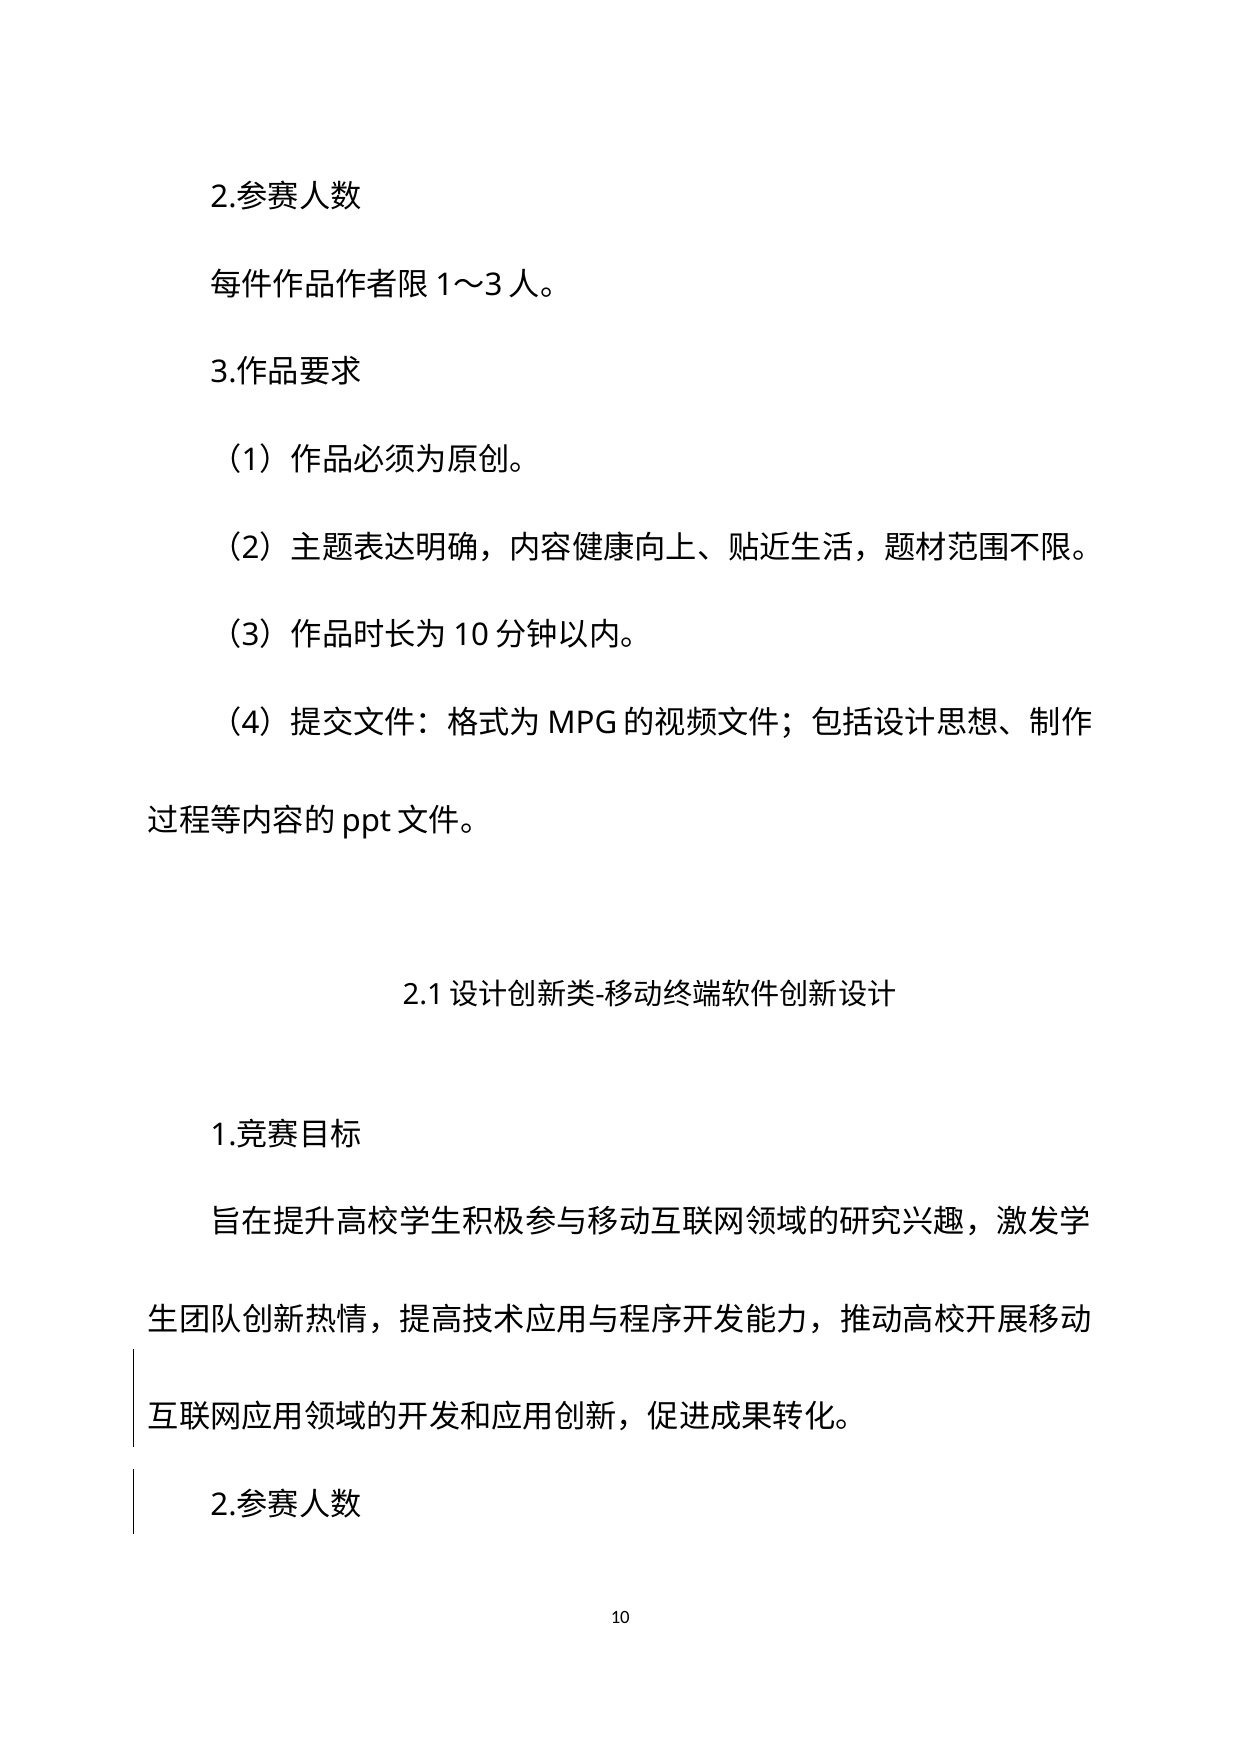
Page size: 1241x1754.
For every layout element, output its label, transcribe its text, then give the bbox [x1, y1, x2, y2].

text 每件作品作者限1～3人。 [148, 249, 1092, 314]
text 2.1设计创新类-移动终端软件创新设计 [148, 959, 1092, 1024]
text 3.作品要求 [148, 337, 1092, 402]
text （3）作品时长为10分钟以内。 [148, 600, 1092, 665]
text （4）提交文件：格式为MPG的视频文件；包括设计思想、制作过程等内容的ppt文件。 [148, 687, 1092, 850]
text 1.竞赛目标 [148, 1099, 1092, 1164]
text （1）作品必须为原创。 [148, 424, 1092, 489]
text 2.参赛人数 [148, 161, 1092, 226]
text 旨在提升高校学生积极参与移动互联网领域的研究兴趣，激发学生团队创新热情，提高技术应用与程序开发能力，推动高校开展移动互联网应用领域的开发和应用创新，促进成果转化。 [148, 1187, 1092, 1447]
text 2.参赛人数 [148, 1469, 1092, 1534]
text （2）主题表达明确，内容健康向上、贴近生活，题材范围不限。 [148, 512, 1092, 577]
